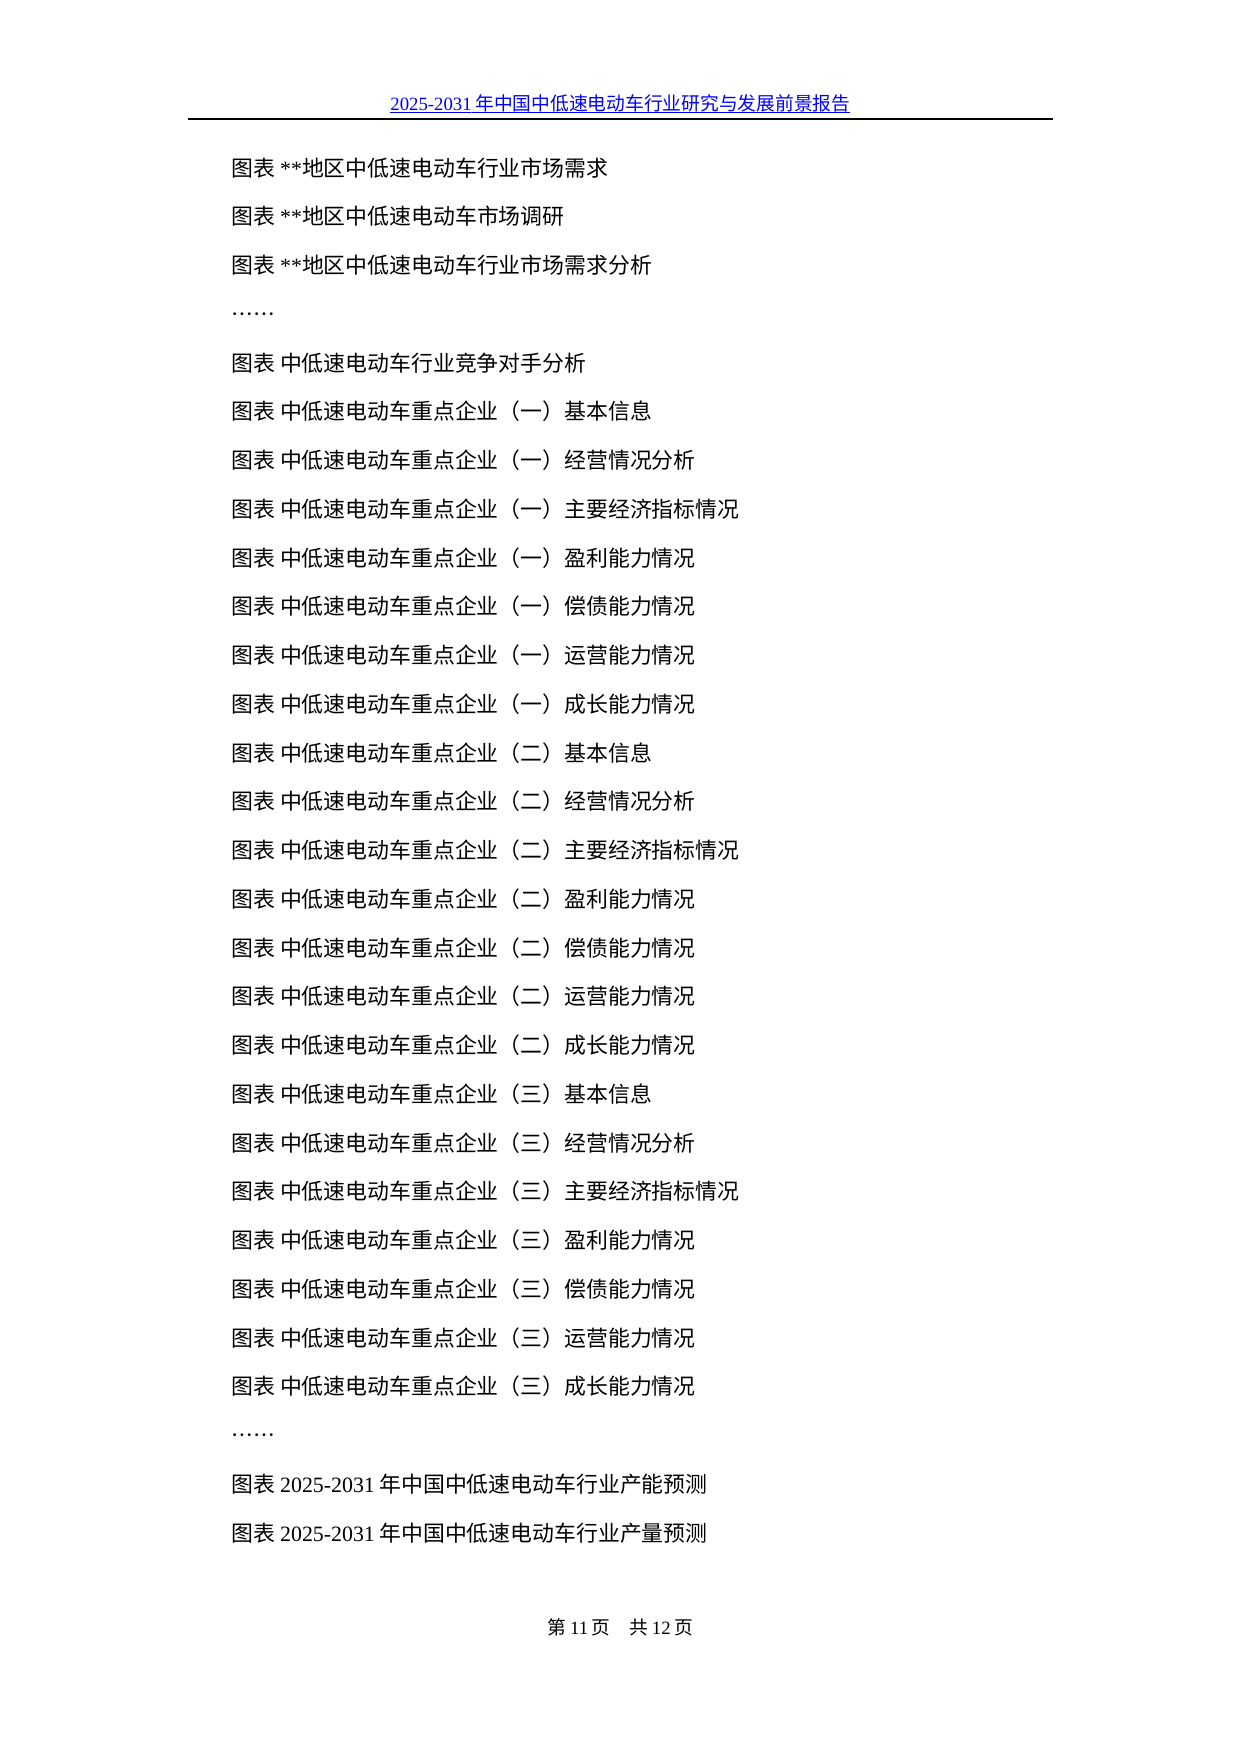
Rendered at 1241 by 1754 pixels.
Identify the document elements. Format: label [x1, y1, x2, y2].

text [187, 150, 1053, 1548]
